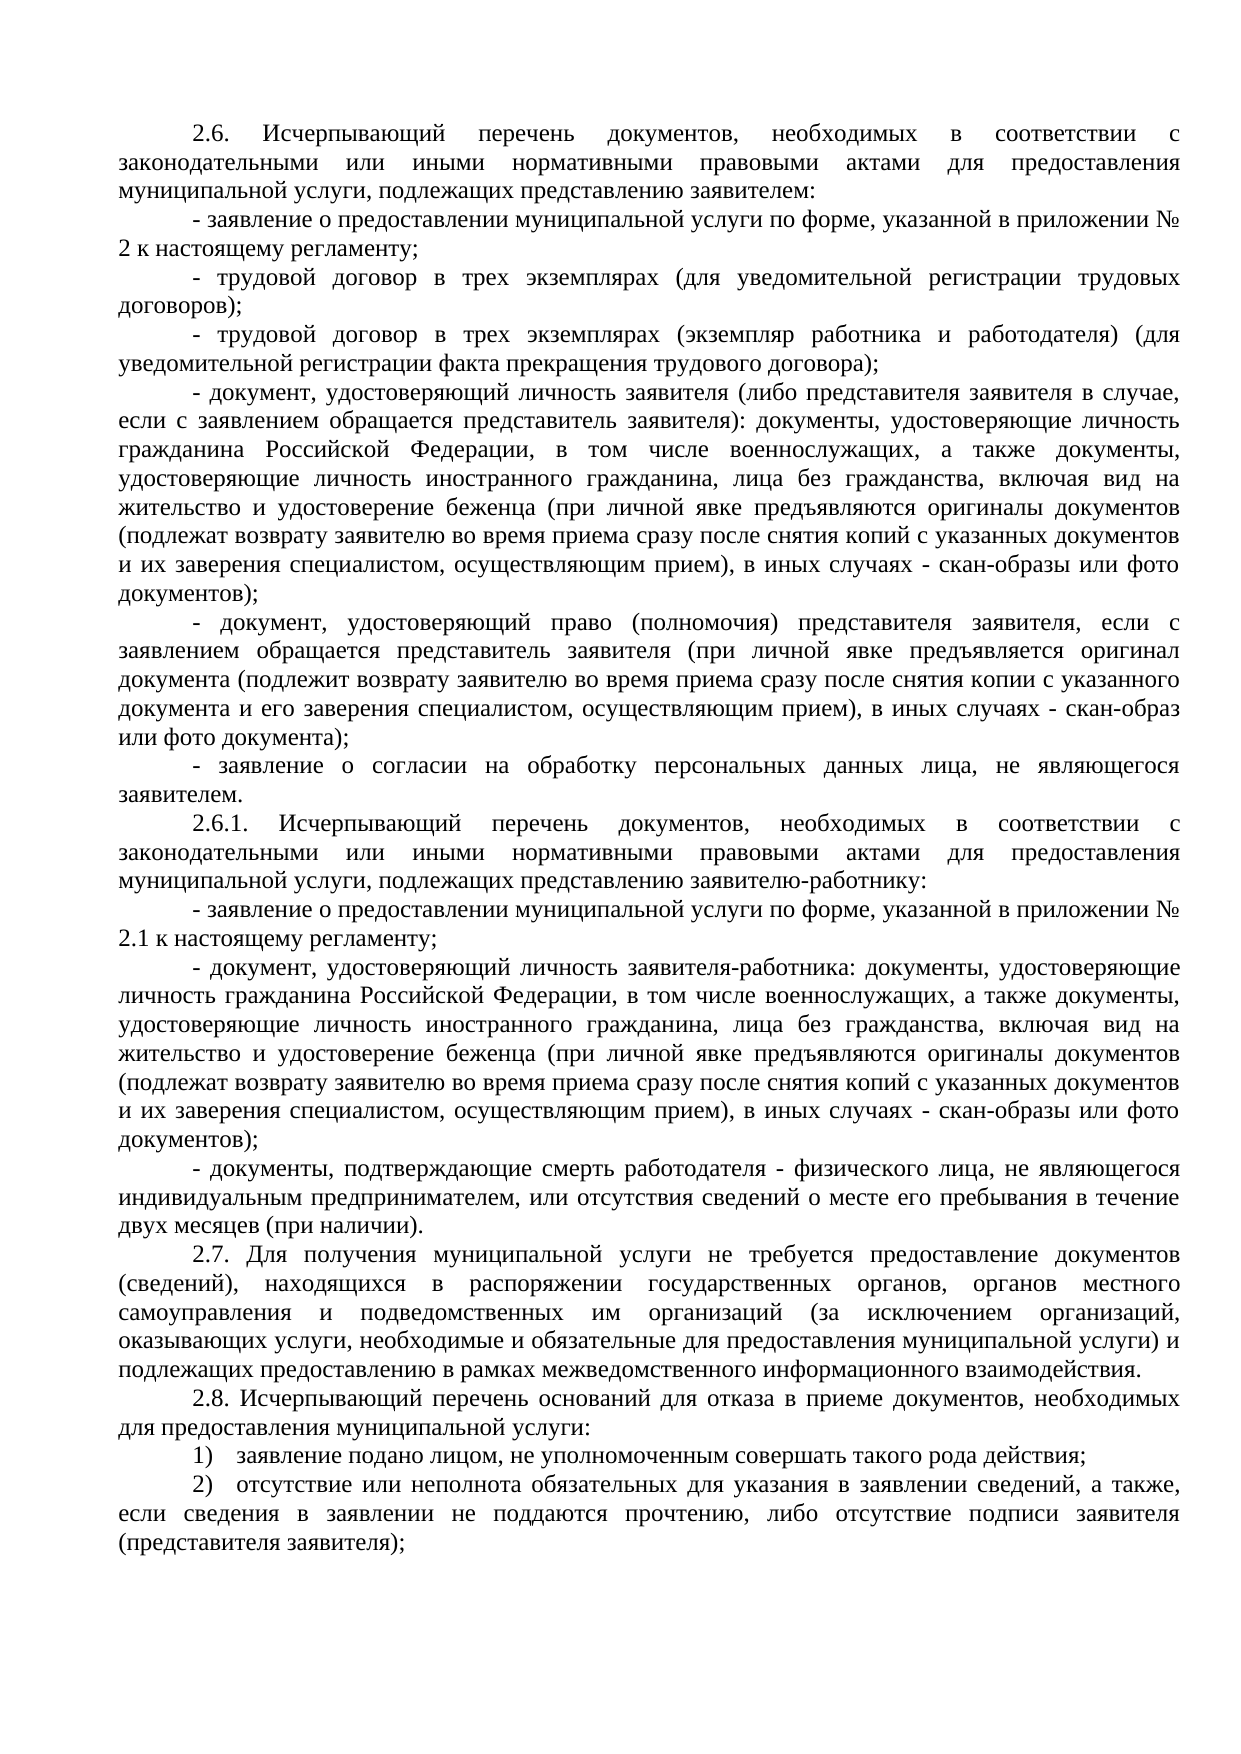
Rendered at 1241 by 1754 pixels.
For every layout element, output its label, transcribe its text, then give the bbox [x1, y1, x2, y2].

text - трудовой договор в трех экземплярах (экземпляр работника и работодателя) (для уведомительной регистрации факта прекращения трудового договора); [118, 319, 1181, 377]
text - трудовой договор в трех экземплярах (для уведомительной регистрации трудовых договоров); [118, 262, 1181, 319]
text - заявление о согласии на обработку персональных данных лица, не являющегося заявителем. [118, 751, 1181, 808]
text - документы, подтверждающие смерть работодателя - физического лица, не являющегося индивидуальным предпринимателем, или отсутствия сведений о месте его пребывания в течение двух месяцев (при наличии). [118, 1153, 1181, 1239]
text 2.6.1. Исчерпывающий перечень документов, необходимых в соответствии с законодательными или иными нормативными правовыми актами для предоставления муниципальной услуги, подлежащих представлению заявителю-работнику: [118, 808, 1181, 894]
text - документ, удостоверяющий личность заявителя-работника: документы, удостоверяющие личность гражданина Российской Федерации, в том числе военнослужащих, а также документы, удостоверяющие личность иностранного гражданина, лица без гражданства, включая вид на жительство и удостоверение беженца (при личной явке предъявляются оригиналы документов (подлежат возврату заявителю во время приема сразу после снятия копий с указанных документов и их заверения специалистом, осуществляющим прием), в иных случаях - скан-образы или фото документов); [118, 952, 1181, 1153]
text 2.6. Исчерпывающий перечень документов, необходимых в соответствии с законодательными или иными нормативными правовыми актами для предоставления муниципальной услуги, подлежащих представлению заявителем: [118, 118, 1181, 204]
text - заявление о предоставлении муниципальной услуги по форме, указанной в приложении № 2 к настоящему регламенту; [118, 204, 1181, 262]
list отсутствие или неполнота обязательных для указания в заявлении сведений, а также, если сведения в заявлении не поддаются прочтению, либо отсутствие подписи заявителя (представителя заявителя); [118, 1469, 1181, 1556]
text - заявление о предоставлении муниципальной услуги по форме, указанной в приложении № 2.1 к настоящему регламенту; [118, 894, 1181, 952]
text 2.8. Исчерпывающий перечень оснований для отказа в приеме документов, необходимых для предоставления муниципальной услуги: [118, 1383, 1181, 1441]
text - документ, удостоверяющий личность заявителя (либо представителя заявителя в случае, если с заявлением обращается представитель заявителя): документы, удостоверяющие личность гражданина Российской Федерации, в том числе военнослужащих, а также документы, удостоверяющие личность иностранного гражданина, лица без гражданства, включая вид на жительство и удостоверение беженца (при личной явке предъявляются оригиналы документов (подлежат возврату заявителю во время приема сразу после снятия копий с указанных документов и их заверения специалистом, осуществляющим прием), в иных случаях - скан-образы или фото документов); [118, 377, 1181, 607]
text - документ, удостоверяющий право (полномочия) представителя заявителя, если с заявлением обращается представитель заявителя (при личной явке предъявляется оригинал документа (подлежит возврату заявителю во время приема сразу после снятия копии с указанного документа и его заверения специалистом, осуществляющим прием), в иных случаях - скан-образ или фото документа); [118, 607, 1181, 751]
list заявление подано лицом, не уполномоченным совершать такого рода действия; [118, 1441, 1181, 1469]
text 2.7. Для получения муниципальной услуги не требуется предоставление документов (сведений), находящихся в распоряжении государственных органов, органов местного самоуправления и подведомственных им организаций (за исключением организаций, оказывающих услуги, необходимые и обязательные для предоставления муниципальной услуги) и подлежащих предоставлению в рамках межведомственного информационного взаимодействия. [118, 1239, 1181, 1383]
